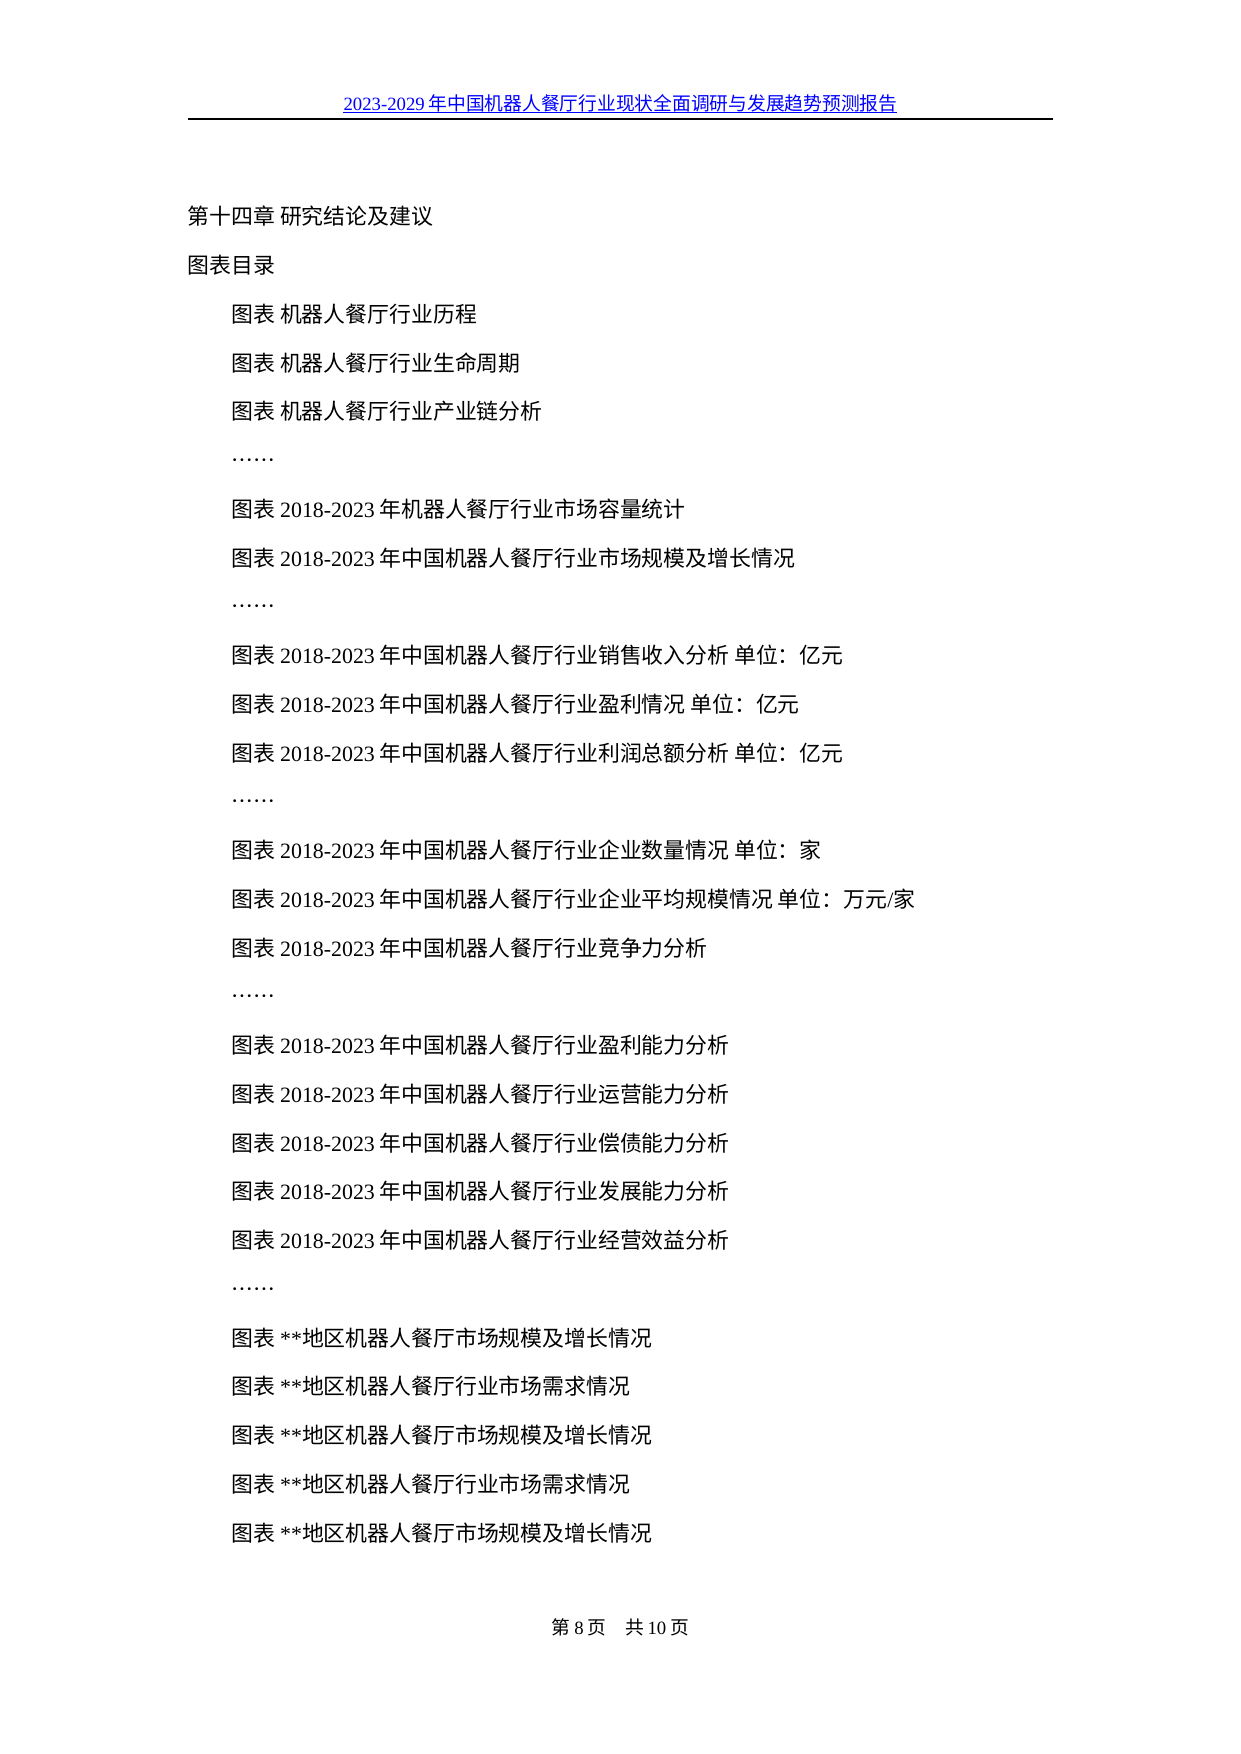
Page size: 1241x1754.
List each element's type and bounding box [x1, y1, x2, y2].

text [187, 150, 1053, 1548]
